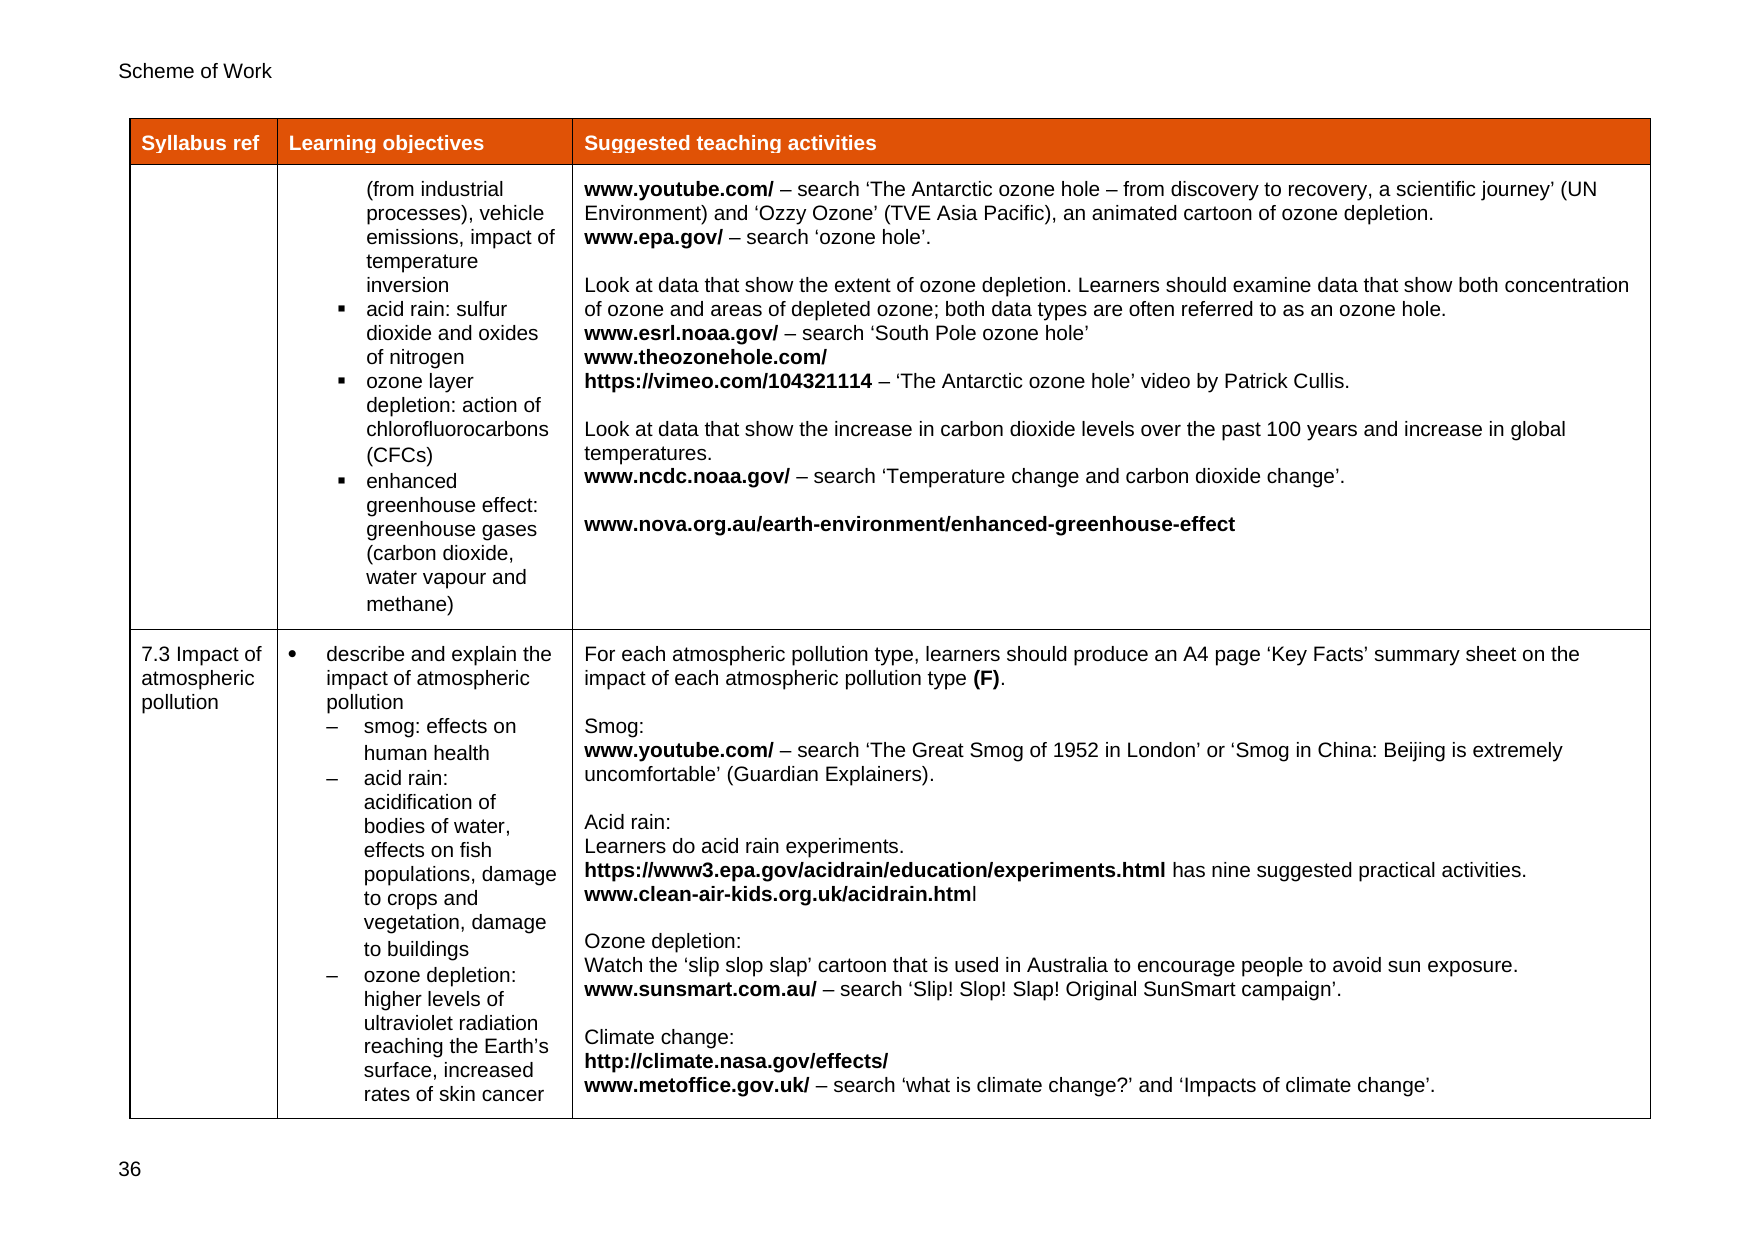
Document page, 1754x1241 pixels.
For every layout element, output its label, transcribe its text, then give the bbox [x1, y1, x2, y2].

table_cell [131, 165, 277, 629]
table_header Syllabus ref [131, 119, 277, 164]
table_header Learning objectives [278, 119, 572, 164]
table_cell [278, 630, 572, 1118]
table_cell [573, 630, 1650, 1118]
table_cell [573, 165, 1650, 629]
table_cell 7.3 Impact of atmospheric pollution [131, 630, 277, 1118]
table_header Suggested teaching activities [573, 119, 1650, 164]
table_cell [278, 165, 572, 629]
